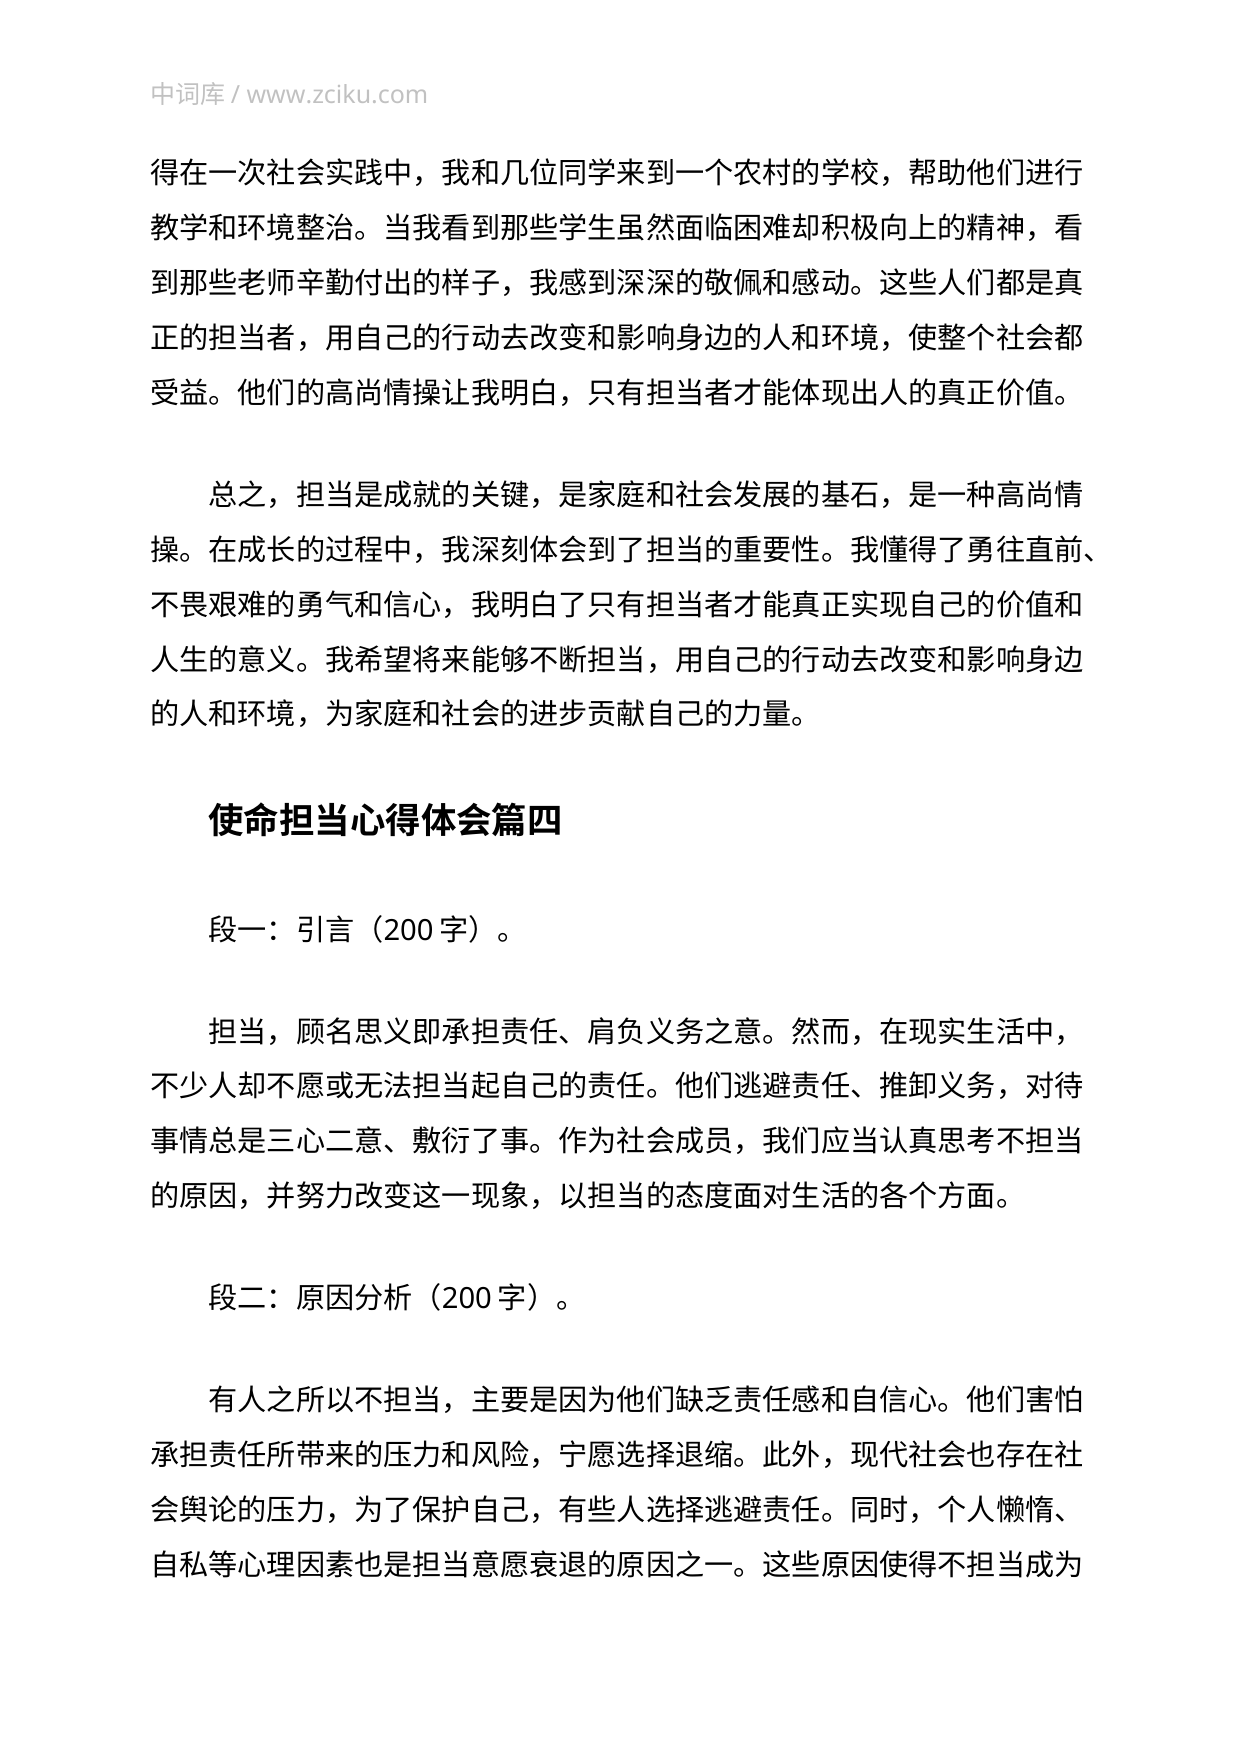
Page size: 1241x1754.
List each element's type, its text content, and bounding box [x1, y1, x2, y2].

text 段二：原因分析（200字）。 [150, 1274, 1090, 1317]
text 段一：引言（200字）。 [150, 906, 1090, 948]
text 总之，担当是成就的关键，是家庭和社会发展的基石，是一种高尚情操。在成长的过程中，我深刻体会到了担当的重要性。我懂得了勇往直前、不畏艰难的勇气和信心，我明白了只有担当者才能真正实现自己的价值和人生的意义。我希望将来能够不断担当，用自己的行动去改变和影响身边的人和环境，为家庭和社会的进步贡献自己的力量。 [150, 471, 1090, 733]
text 担当，顾名思义即承担责任、肩负义务之意。然而，在现实生活中，不少人却不愿或无法担当起自己的责任。他们逃避责任、推卸义务，对待事情总是三心二意、敷衍了事。作为社会成员，我们应当认真思考不担当的原因，并努力改变这一现象，以担当的态度面对生活的各个方面。 [150, 1008, 1090, 1215]
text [150, 1377, 1090, 1583]
text 使命担当心得体会篇四 [150, 793, 1090, 844]
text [150, 150, 1090, 412]
